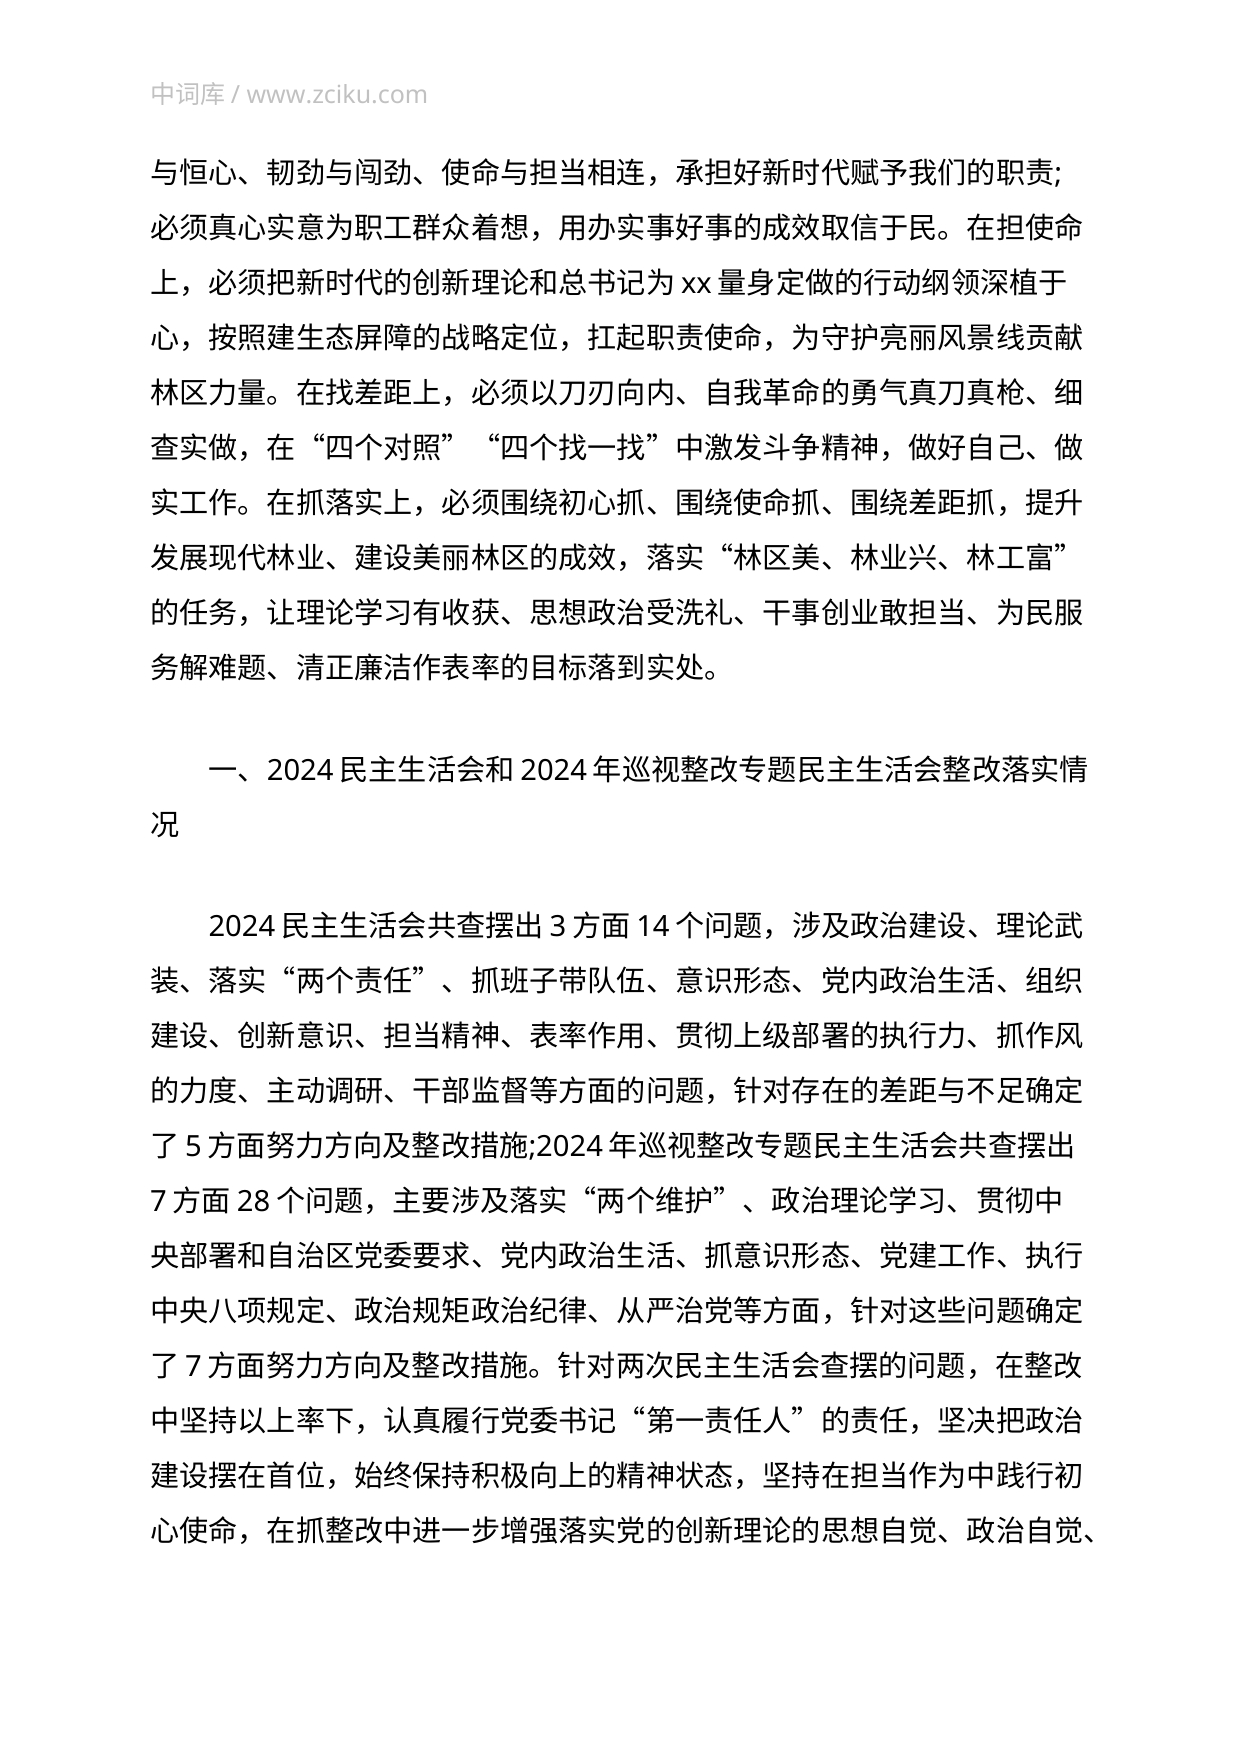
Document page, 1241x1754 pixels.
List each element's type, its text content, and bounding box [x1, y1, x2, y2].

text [150, 903, 1090, 1549]
text 一、2024民主生活会和2024年巡视整改专题民主生活会整改落实情况 [150, 746, 1090, 843]
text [150, 150, 1090, 687]
